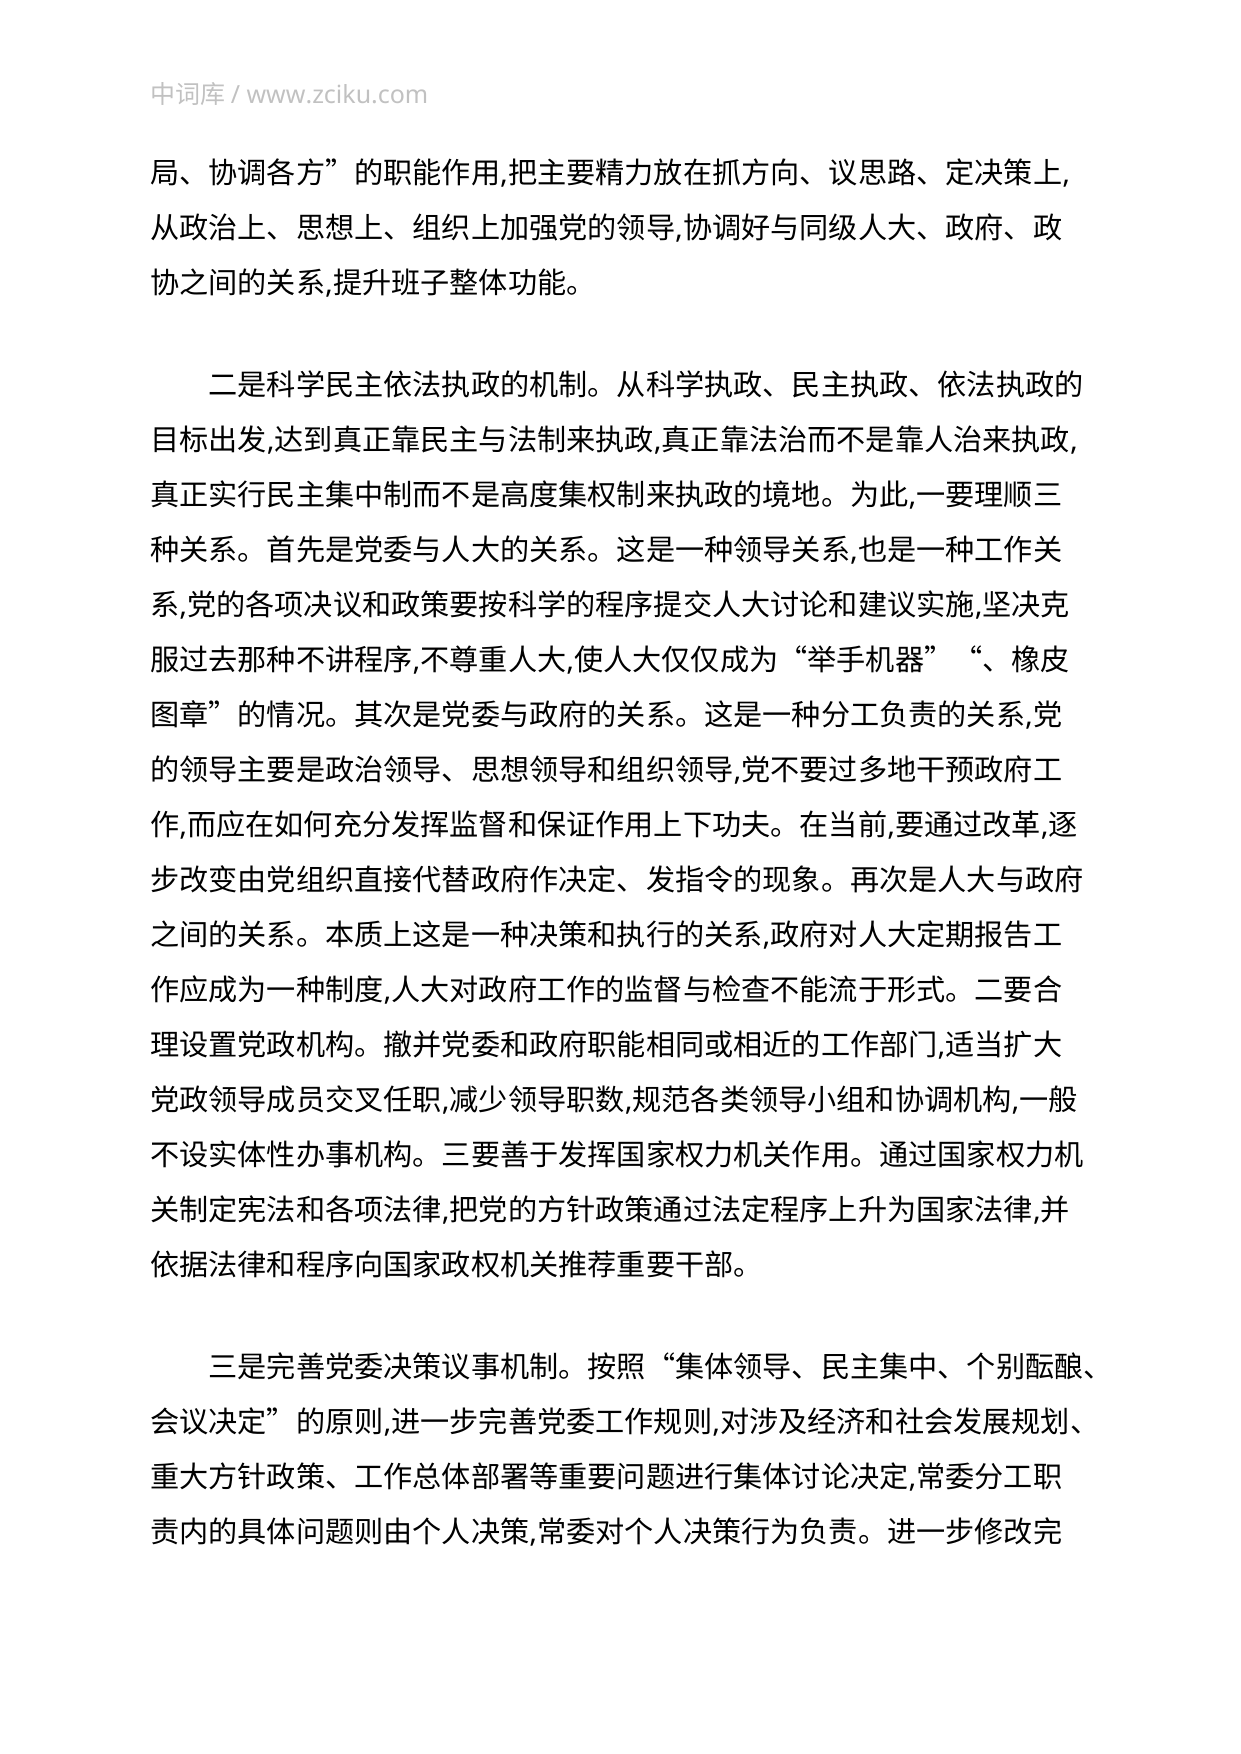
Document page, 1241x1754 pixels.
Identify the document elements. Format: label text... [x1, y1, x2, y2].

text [150, 150, 1090, 302]
text 二是科学民主依法执政的机制。从科学执政、民主执政、依法执政的目标出发,达到真正靠民主与法制来执政,真正靠法治而不是靠人治来执政,真正实行民主集中制而不是高度集权制来执政的境地。为此,一要理顺三种关系。首先是党委与人大的关系。这是一种领导关系,也是一种工作关系,党的各项决议和政策要按科学的程序提交人大讨论和建议实施,坚决克服过去那种不讲程序,不尊重人大,使人大仅仅成为“举手机器”“、橡皮图章”的情况。其次是党委与政府的关系。这是一种分工负责的关系,党的领导主要是政治领导、思想领导和组织领导,党不要过多地干预政府工作,而应在如何充分发挥监督和保证作用上下功夫。在当前,要通过改革,逐步改变由党组织直接代替政府作决定、发指令的现象。再次是人大与政府之间的关系。本质上这是一种决策和执行的关系,政府对人大定期报告工作应成为一种制度,人大对政府工作的监督与检查不能流于形式。二要合理设置党政机构。撤并党委和政府职能相同或相近的工作部门,适当扩大党政领导成员交叉任职,减少领导职数,规范各类领导小组和协调机构,一般不设实体性办事机构。三要善于发挥国家权力机关作用。通过国家权力机关制定宪法和各项法律,把党的方针政策通过法定程序上升为国家法律,并依据法律和程序向国家政权机关推荐重要干部。 [150, 362, 1090, 1284]
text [150, 1343, 1090, 1551]
